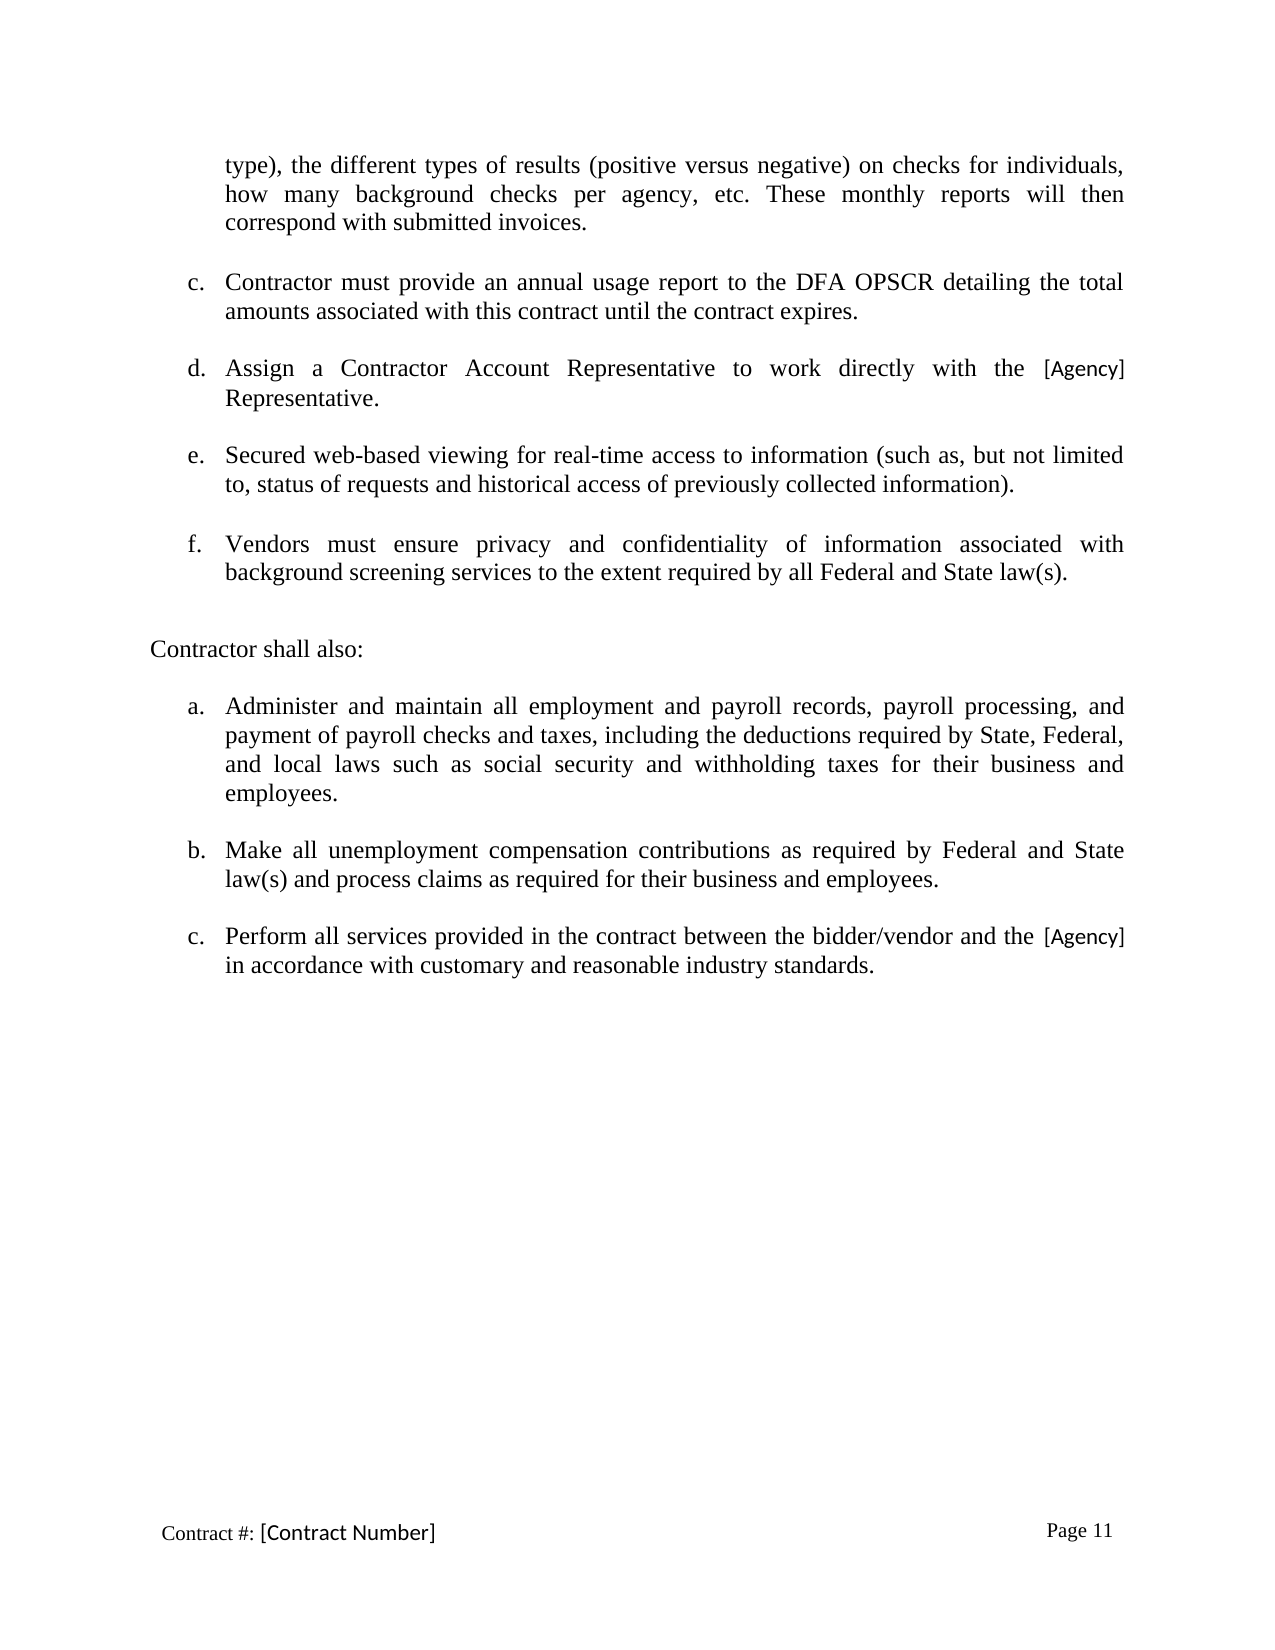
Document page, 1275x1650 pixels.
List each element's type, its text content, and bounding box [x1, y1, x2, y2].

list Make all unemployment compensation contributions as required by Federal and State law(s) and process claims as required for their business and employees. [187, 835, 1125, 893]
list Vendors must ensure privacy and confidentiality of information associated with background screening services to the extent required by all Federal and State law(s). [187, 529, 1125, 586]
text Contractor shall also: [150, 634, 1125, 663]
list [187, 150, 1125, 236]
list Administer and maintain all employment and payroll records, payroll processing, and payment of payroll checks and taxes, including the deductions required by State, Federal, and local laws such as social security and withholding taxes for their business and employees. [187, 691, 1125, 806]
list Assign a Contractor Account Representative to work directly with the Representative. [187, 353, 1125, 411]
list Contractor must provide an annual usage report to the DFA OPSCR detailing the total amounts associated with this contract until the contract expires. [187, 267, 1125, 325]
list Perform all services provided in the contract between the bidder/vendor and the in accordance with customary and reasonable industry standards. [187, 921, 1125, 979]
list Secured web-based viewing for real-time access to information (such as, but not limited to, status of requests and historical access of previously collected information). [187, 440, 1125, 498]
